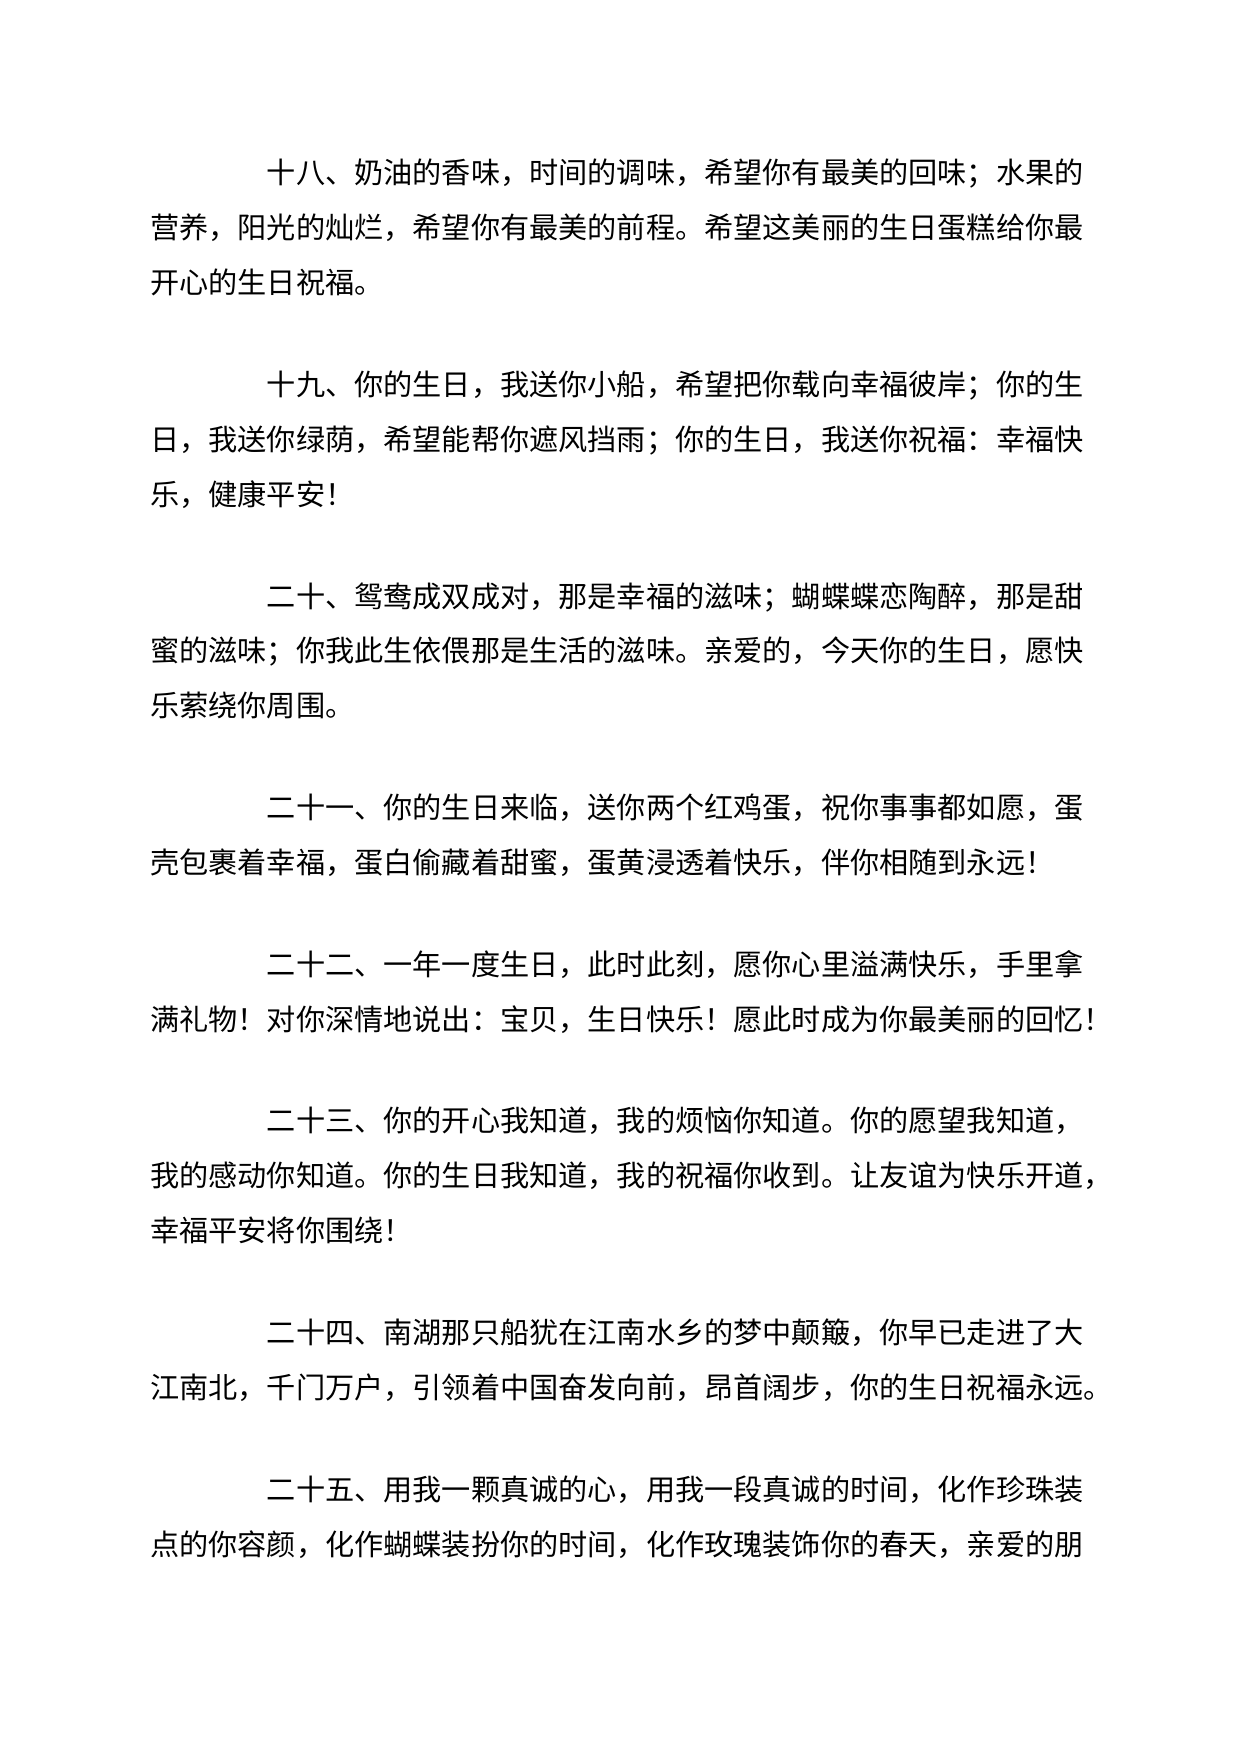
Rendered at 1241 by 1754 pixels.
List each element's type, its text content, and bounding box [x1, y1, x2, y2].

text 二十、鸳鸯成双成对，那是幸福的滋味；蝴蝶蝶恋陶醉，那是甜蜜的滋味；你我此生依偎那是生活的滋味。亲爱的，今天你的生日，愿快乐萦绕你周围。 [150, 573, 1090, 725]
text 二十二、一年一度生日，此时此刻，愿你心里溢满快乐，手里拿满礼物！对你深情地说出：宝贝，生日快乐！愿此时成为你最美丽的回忆！ [150, 941, 1090, 1038]
text 十八、奶油的香味，时间的调味，希望你有最美的回味；水果的营养，阳光的灿烂，希望你有最美的前程。希望这美丽的生日蛋糕给你最开心的生日祝福。 [150, 150, 1090, 302]
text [150, 1466, 1090, 1563]
text 二十四、南湖那只船犹在江南水乡的梦中颠簸，你早已走进了大江南北，千门万户，引领着中国奋发向前，昂首阔步，你的生日祝福永远。 [150, 1309, 1090, 1407]
text 二十三、你的开心我知道，我的烦恼你知道。你的愿望我知道，我的感动你知道。你的生日我知道，我的祝福你收到。让友谊为快乐开道，幸福平安将你围绕！ [150, 1098, 1090, 1250]
text 二十一、你的生日来临，送你两个红鸡蛋，祝你事事都如愿，蛋壳包裹着幸福，蛋白偷藏着甜蜜，蛋黄浸透着快乐，伴你相随到永远！ [150, 785, 1090, 882]
text 十九、你的生日，我送你小船，希望把你载向幸福彼岸；你的生日，我送你绿荫，希望能帮你遮风挡雨；你的生日，我送你祝福：幸福快乐，健康平安！ [150, 362, 1090, 514]
